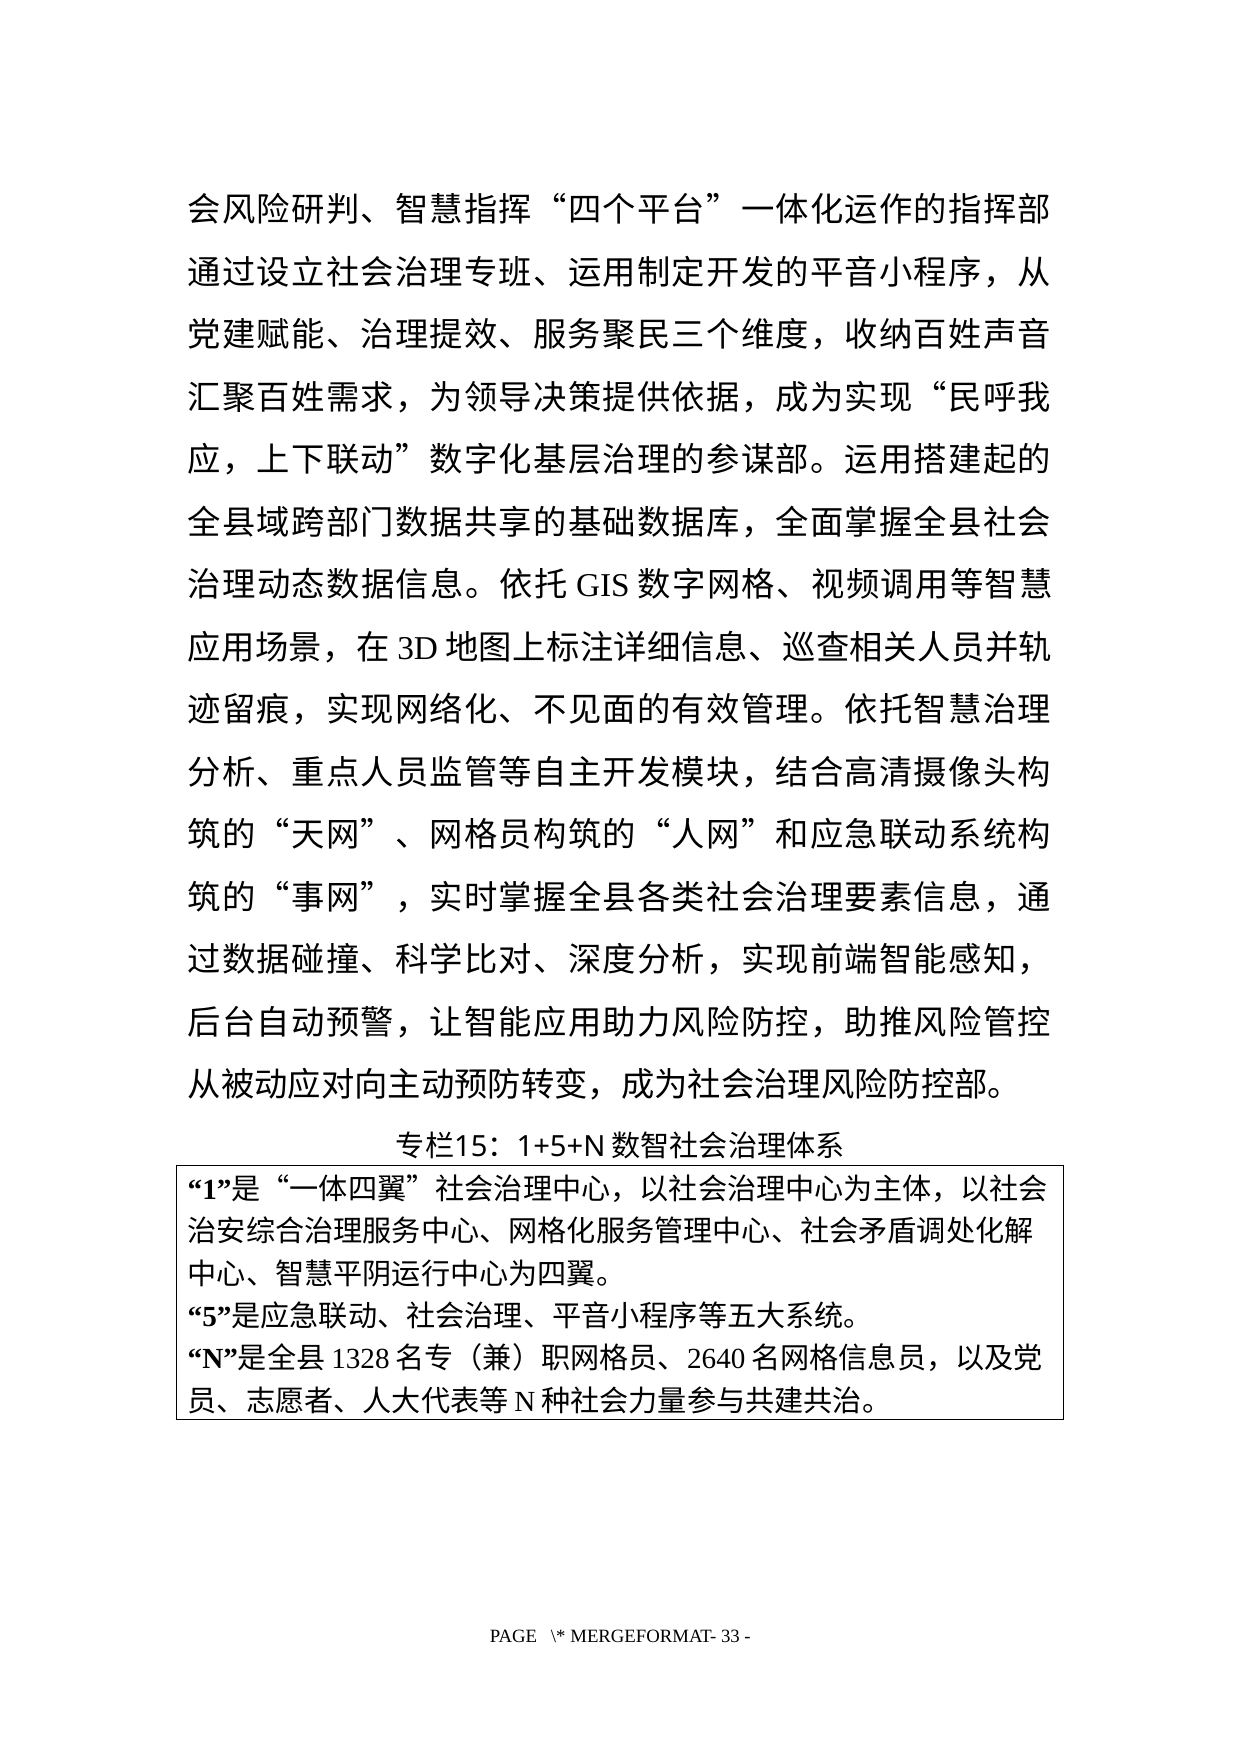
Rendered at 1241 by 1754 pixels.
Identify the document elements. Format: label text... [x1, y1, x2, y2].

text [187, 169, 1053, 1106]
text 1+5+N数智社会治理体系 [187, 1106, 1053, 1164]
table_header “1”是“一体四翼”社会治理中心，以社会治理中心为主体，以社会治安综合治理服务中心、网格化服务管理中心、社会矛盾调处化解中心、智慧平阴运行中心为四翼。 “5”是应急联动、社会治理、平音小程序等五大系统。 “N”是全县1328名专（兼）职网格员、2640名网格信息员，以及党员、志愿者、人大代表等N种社会力量参与共建共治。 [177, 1166, 1063, 1419]
